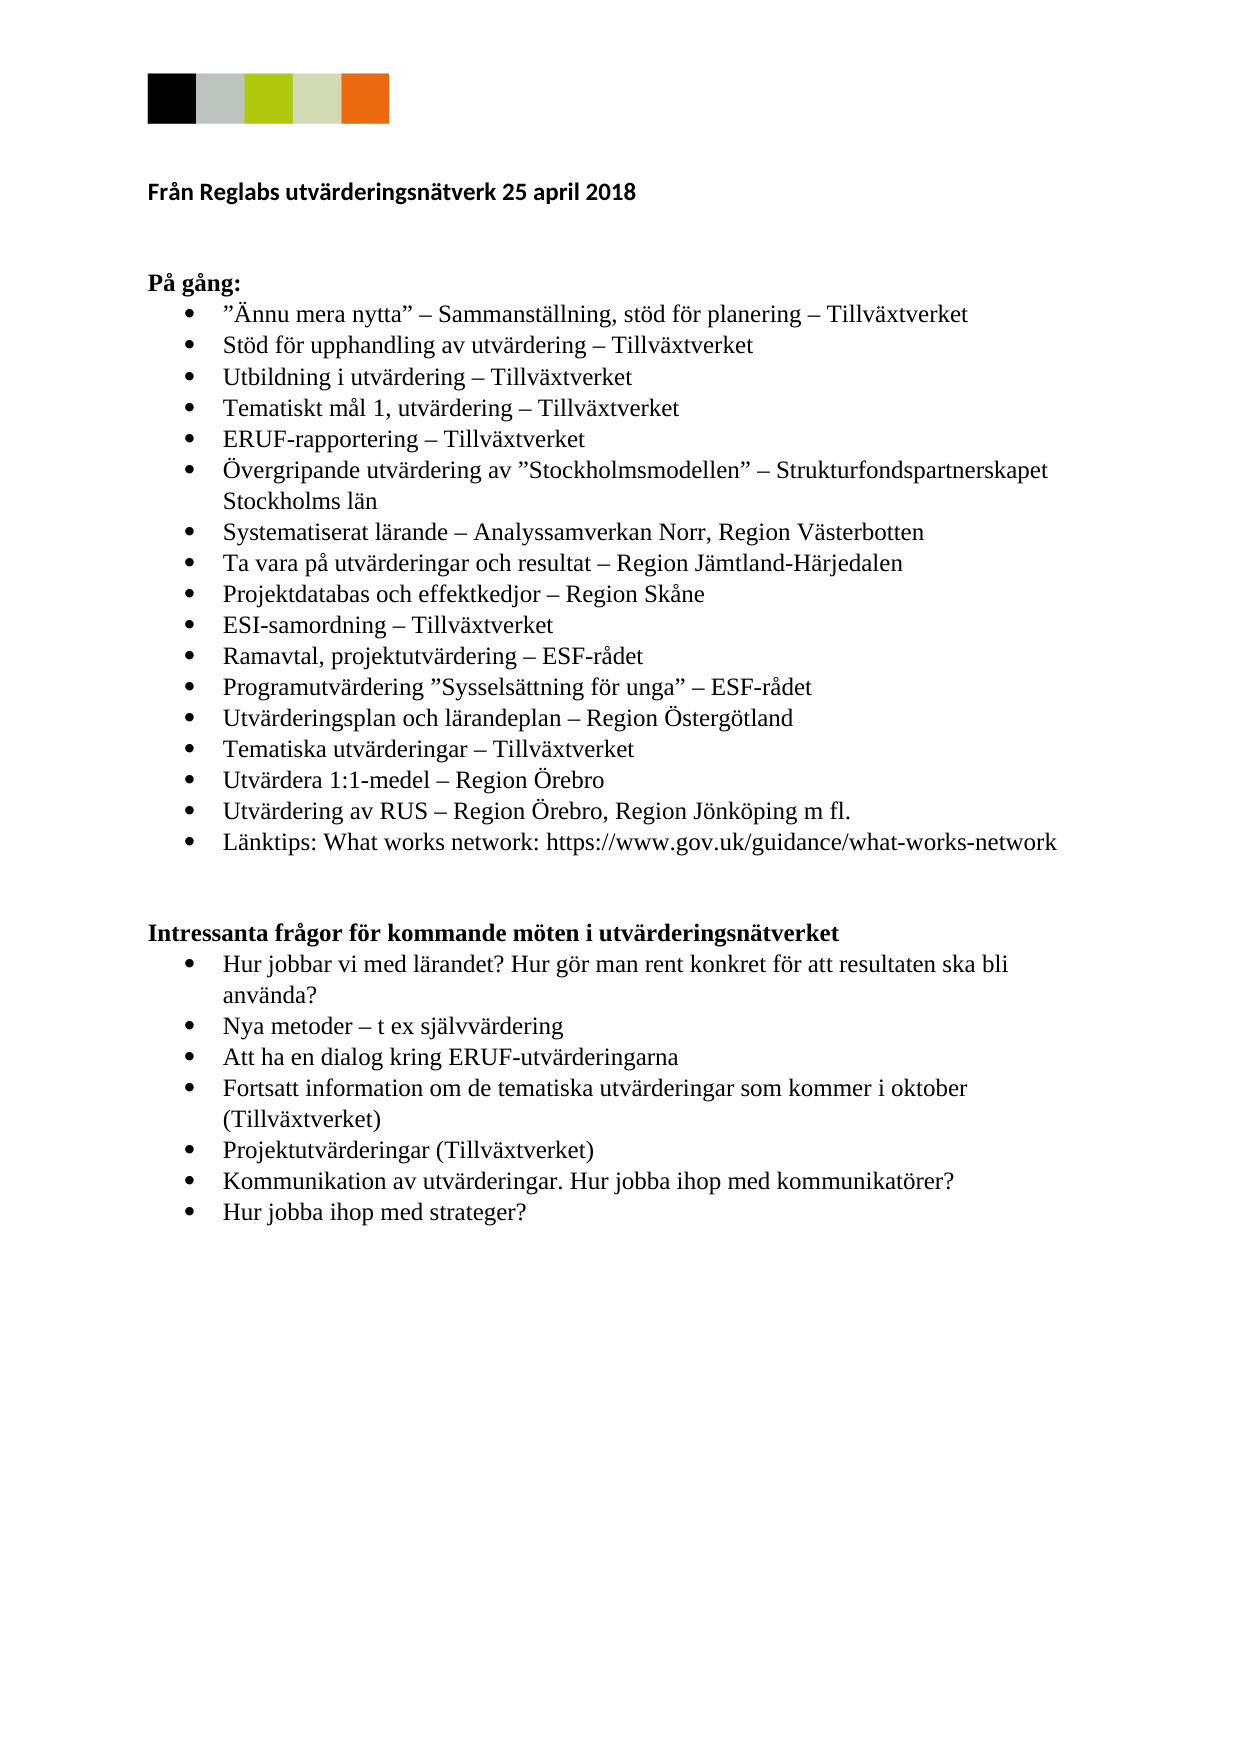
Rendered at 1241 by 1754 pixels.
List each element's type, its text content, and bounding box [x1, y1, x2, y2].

list Tematiska utvärderingar ‒ Tillväxtverket [185, 734, 1093, 763]
list Fortsatt information om de tematiska utvärderingar som kommer i oktober (Tillväxtverket) [185, 1073, 1093, 1133]
text Från Reglabs utvärderingsnätverk 25 april 2018 [148, 176, 1093, 207]
list Projektdatabas och effektkedjor ‒ Region Skåne [185, 579, 1093, 608]
list Utbildning i utvärdering ‒ Tillväxtverket [185, 362, 1093, 390]
text På gång: [148, 268, 1093, 297]
list Ta vara på utvärderingar och resultat ‒ Region Jämtland-Härjedalen [185, 548, 1093, 577]
list Ramavtal, projektutvärdering ‒ ESF-rådet [185, 641, 1093, 670]
list Hur jobbar vi med lärandet? Hur gör man rent konkret för att resultaten ska bli använda? [185, 949, 1093, 1009]
text Intressanta frågor för kommande möten i utvärderingsnätverket [148, 918, 1093, 947]
list Övergripande utvärdering av ”Stockholmsmodellen” ‒ Strukturfondspartnerskapet Stockholms län [185, 455, 1093, 514]
list Kommunikation av utvärderingar. Hur jobba ihop med kommunikatörer? [185, 1166, 1093, 1195]
list Hur jobba ihop med strateger? [185, 1197, 1093, 1226]
list Stöd för upphandling av utvärdering ‒ Tillväxtverket [185, 331, 1093, 359]
list Programutvärdering ”Sysselsättning för unga” ‒ ESF-rådet [185, 672, 1093, 701]
list Projektutvärderingar (Tillväxtverket) [185, 1135, 1093, 1164]
list Systematiserat lärande – Analyssamverkan Norr, Region Västerbotten [185, 517, 1093, 546]
list Tematiskt mål 1, utvärdering ‒ Tillväxtverket [185, 393, 1093, 421]
list Nya metoder – t ex självvärdering [185, 1011, 1093, 1040]
picture [147, 73, 390, 124]
list ”Ännu mera nytta” – Sammanställning, stöd för planering ‒ Tillväxtverket [185, 299, 1093, 328]
list Utvärdering av RUS – Region Örebro, Region Jönköping m fl. [185, 796, 1093, 825]
list Utvärdera 1:1-medel ‒ Region Örebro [185, 765, 1093, 794]
list ERUF-rapportering ‒ Tillväxtverket [185, 424, 1093, 452]
list Länktips: What works network: https://www.gov.uk/guidance/what-works-network [185, 827, 1093, 856]
list Utvärderingsplan och lärandeplan ‒ Region Östergötland [185, 703, 1093, 732]
list ESI-samordning ‒ Tillväxtverket [185, 610, 1093, 639]
list Att ha en dialog kring ERUF-utvärderingarna [185, 1042, 1093, 1071]
